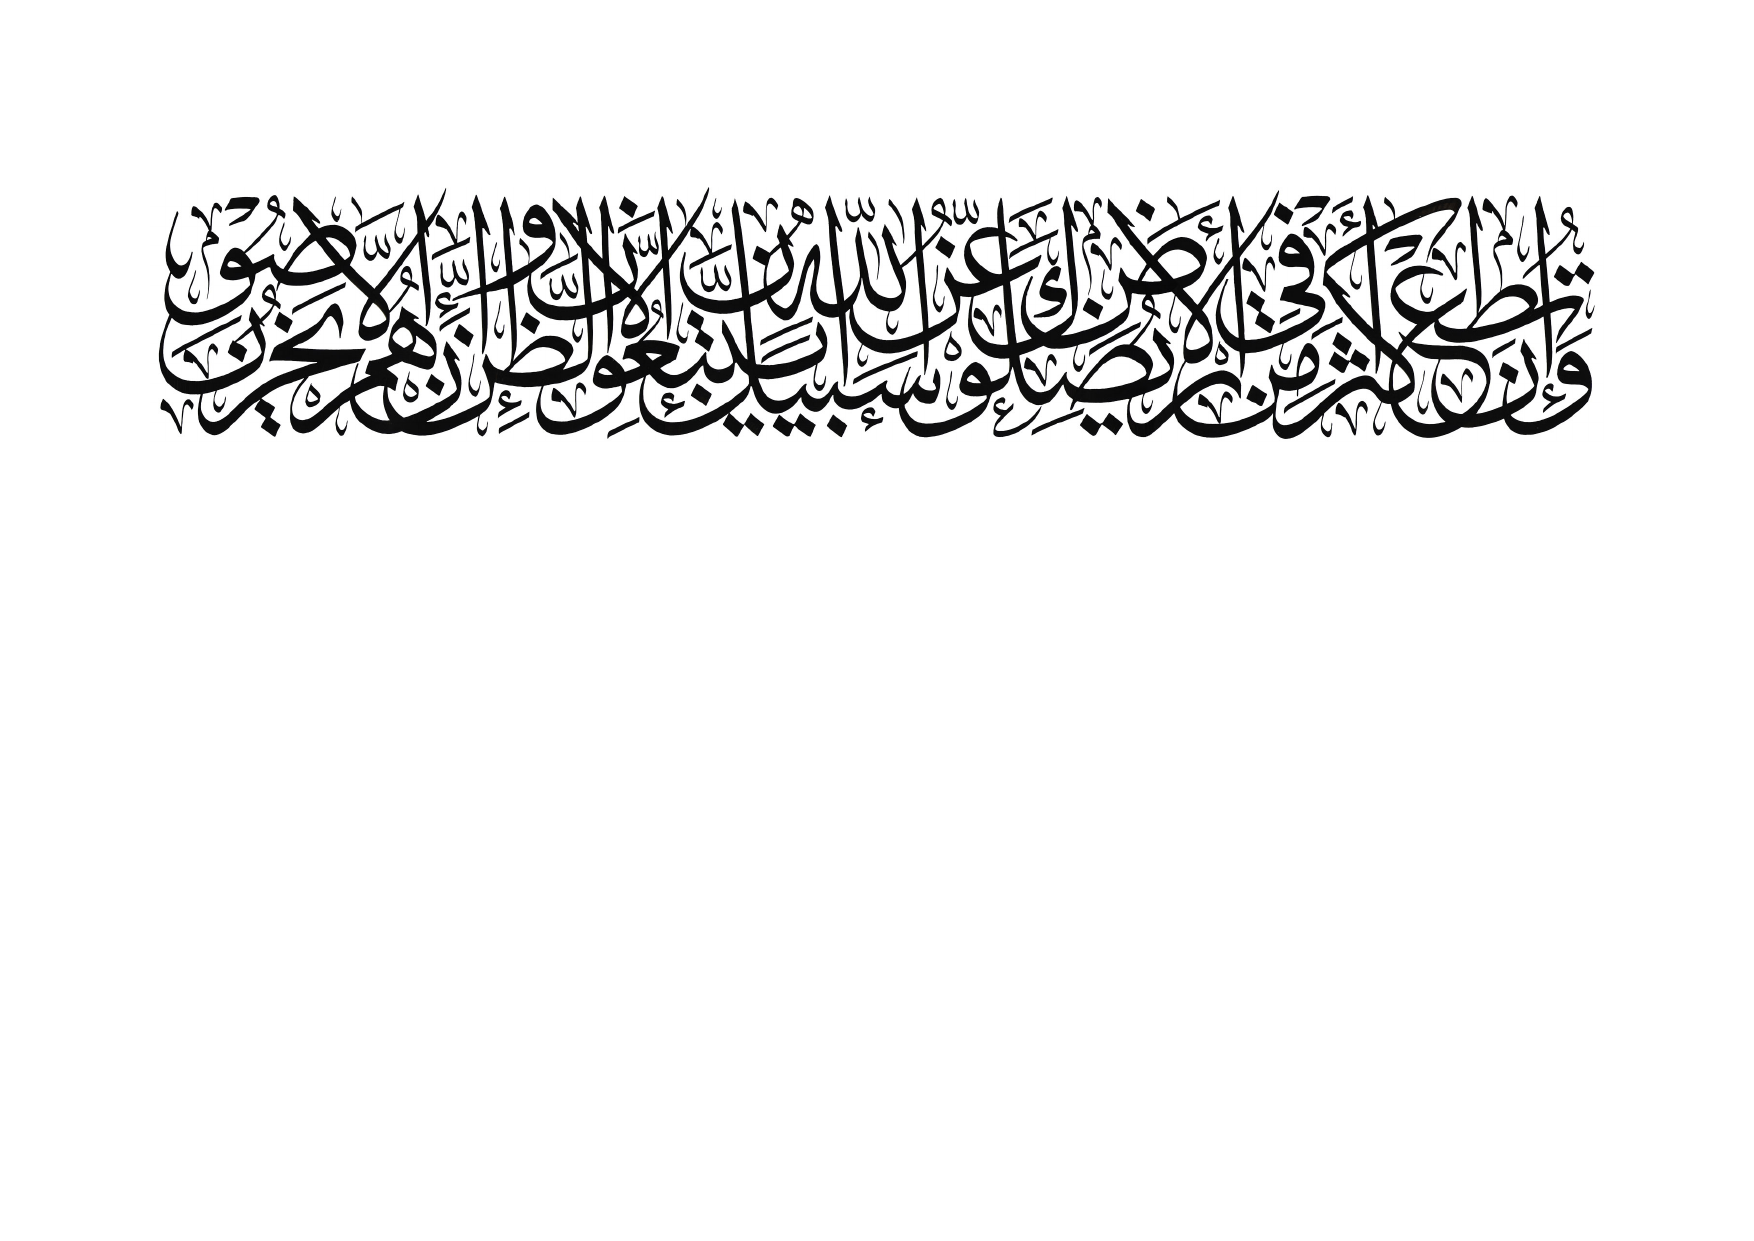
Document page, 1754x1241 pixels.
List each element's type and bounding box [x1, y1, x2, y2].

picture [150, 187, 1604, 442]
